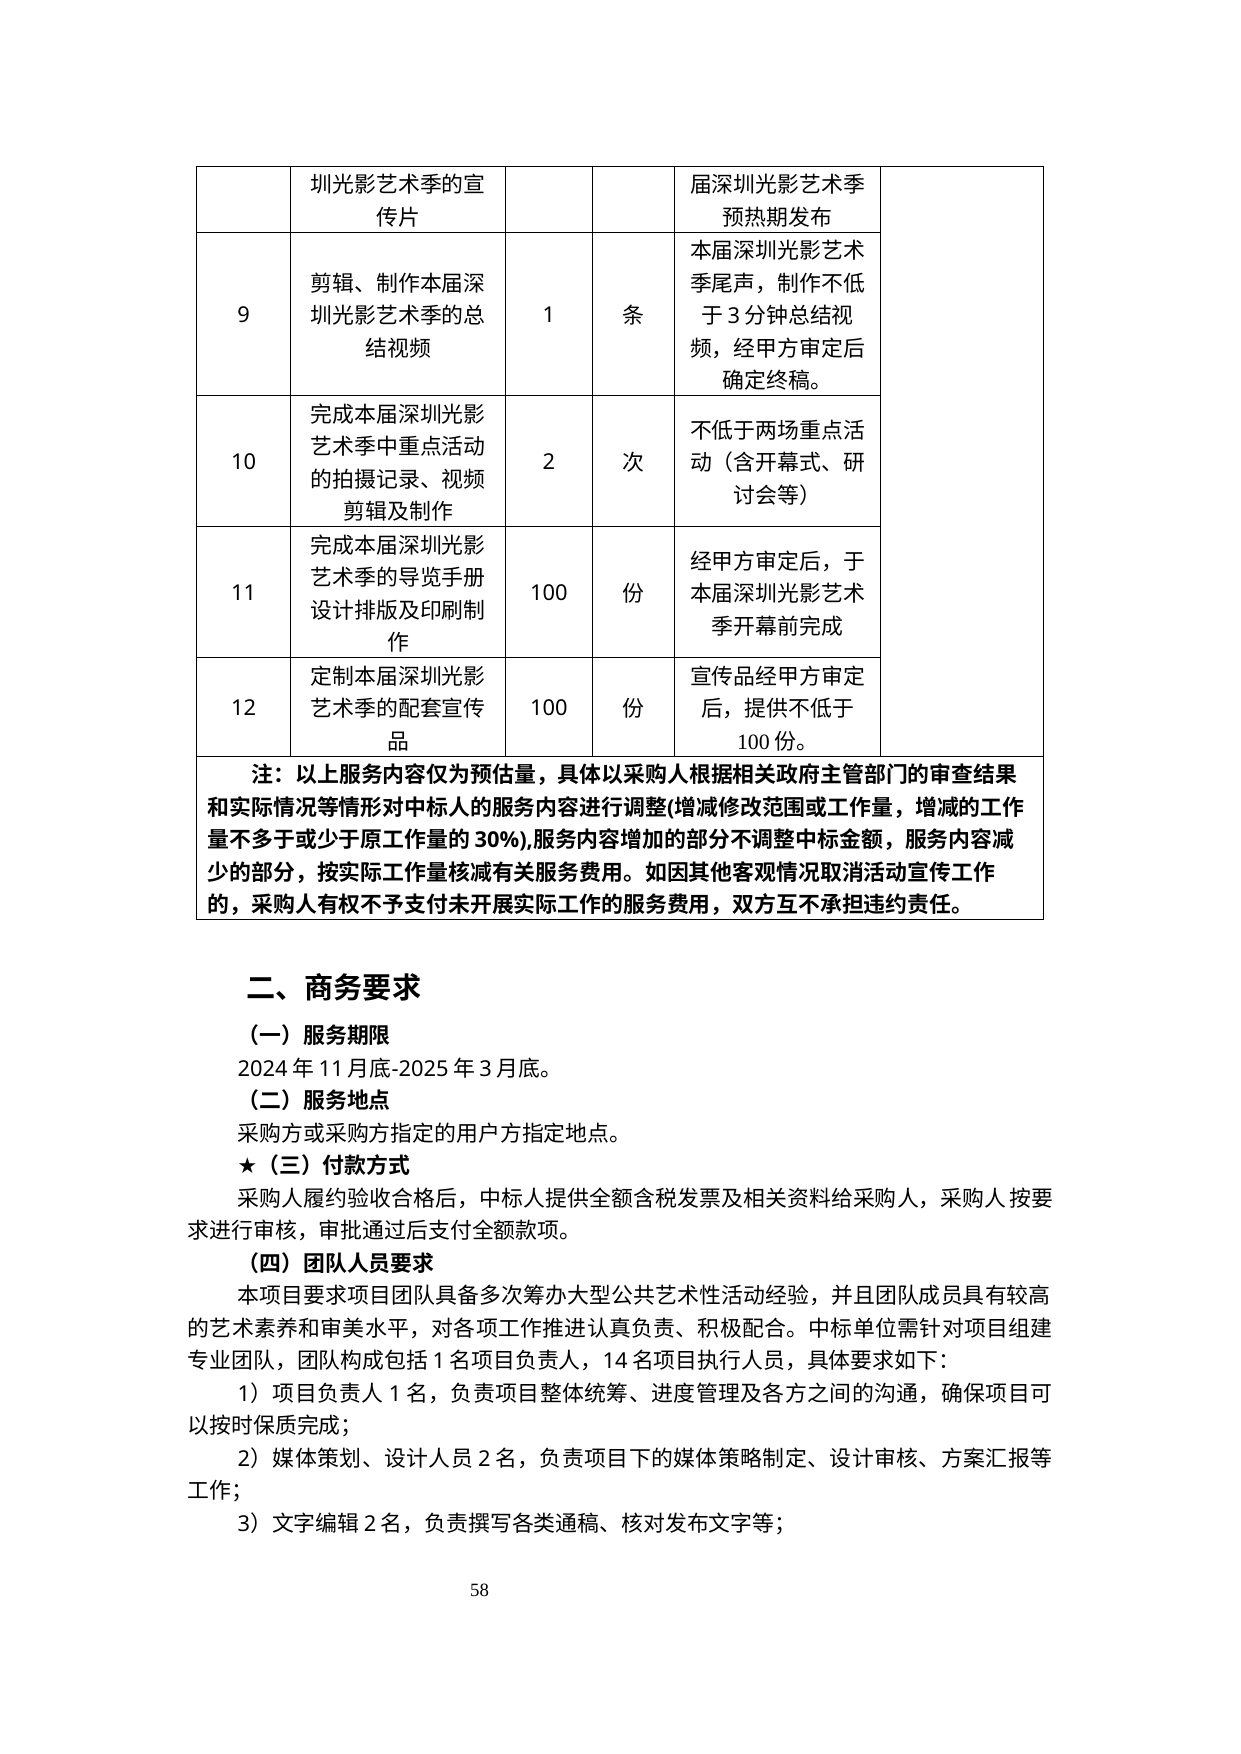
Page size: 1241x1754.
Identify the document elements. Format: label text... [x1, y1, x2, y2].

table_cell 本届深圳光影艺术季尾声，制作不低于3分钟总结视频，经甲方审定后确定终稿。 [675, 233, 880, 395]
table_cell 份 [593, 527, 674, 657]
table_cell 1 [506, 233, 592, 395]
table_cell 9 [197, 233, 290, 395]
table_cell 2 [506, 396, 592, 526]
table_cell 12 [197, 658, 290, 756]
table_cell 完成本届深圳光影艺术季中重点活动的拍摄记录、视频剪辑及制作 [291, 396, 505, 526]
text 本项目要求项目团队具备多次筹办大型公共艺术性活动经验，并且团队成员具有较高的艺术素养和审美水平，对各项工作推进认真负责、积极配合。中标单位需针对项目组建专业团队，团队构成包括1名项目负责人，14名项目执行人员，具体要求如下： [187, 1278, 1053, 1375]
table_cell 经甲方审定后，于本届深圳光影艺术季开幕前完成 [675, 527, 880, 657]
text （四）团队人员要求 [187, 1245, 1053, 1278]
text 2024年11月底-2025年3月底。 [187, 1050, 1053, 1083]
table_cell 宣传品经甲方审定后，提供不低于100份。 [675, 658, 880, 756]
table_cell 定制本届深圳光影艺术季的配套宣传品 [291, 658, 505, 756]
text （一）服务期限 [187, 1018, 1053, 1050]
table_cell 8 [197, 167, 290, 232]
table_cell 1 [506, 167, 592, 232]
table_cell 不低于两场重点活动（含开幕式、研讨会等） [675, 396, 880, 526]
table_cell 10 [197, 396, 290, 526]
text 采购方或采购方指定的用户方指定地点。 [187, 1115, 1053, 1148]
text ★（三）付款方式 [187, 1148, 1053, 1180]
table_cell 100 [506, 658, 592, 756]
table_cell 剪辑、制作本届深圳光影艺术季的宣传片 [291, 167, 505, 232]
text 2）媒体策划、设计人员2名，负责项目下的媒体策略制定、设计审核、方案汇报等工作； [187, 1440, 1053, 1505]
table_cell 注：以上服务内容仅为预估量，具体以采购人根据相关政府主管部门的审查结果和实际情况等情形对中标人的服务内容进行调整(增减修改范围或工作量，增减的工作量不多于或少于原工作量的30%),服务内容增加的部分不调整中标金额，服务内容减少的部分，按实际工作量核减有关服务费用。如因其他客观情况取消活动宣传工作的，采购人有权不予支付未开展实际工作的服务费用，双方互不承担违约责任。 [197, 757, 1043, 919]
text （二）服务地点 [187, 1083, 1053, 1115]
text 采购人履约验收合格后，中标人提供全额含税发票及相关资料给采购人，采购人按要求进行审核，审批通过后支付全额款项。 [187, 1180, 1053, 1245]
table_cell 份 [593, 658, 674, 756]
text 二、商务要求 [187, 953, 1053, 1018]
text 3）文字编辑2名，负责撰写各类通稿、核对发布文字等； [187, 1505, 1053, 1538]
table_cell 剪辑、制作本届深圳光影艺术季的总结视频 [291, 233, 505, 395]
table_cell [675, 167, 880, 232]
table_cell 条 [593, 167, 674, 232]
table_cell 完成本届深圳光影艺术季的导览手册设计排版及印刷制作 [291, 527, 505, 657]
table_cell 11 [197, 527, 290, 657]
table_cell 次 [593, 396, 674, 526]
text 1）项目负责人1名，负责项目整体统筹、进度管理及各方之间的沟通，确保项目可以按时保质完成； [187, 1375, 1053, 1440]
table_cell 条 [593, 233, 674, 395]
table_cell 100 [506, 527, 592, 657]
